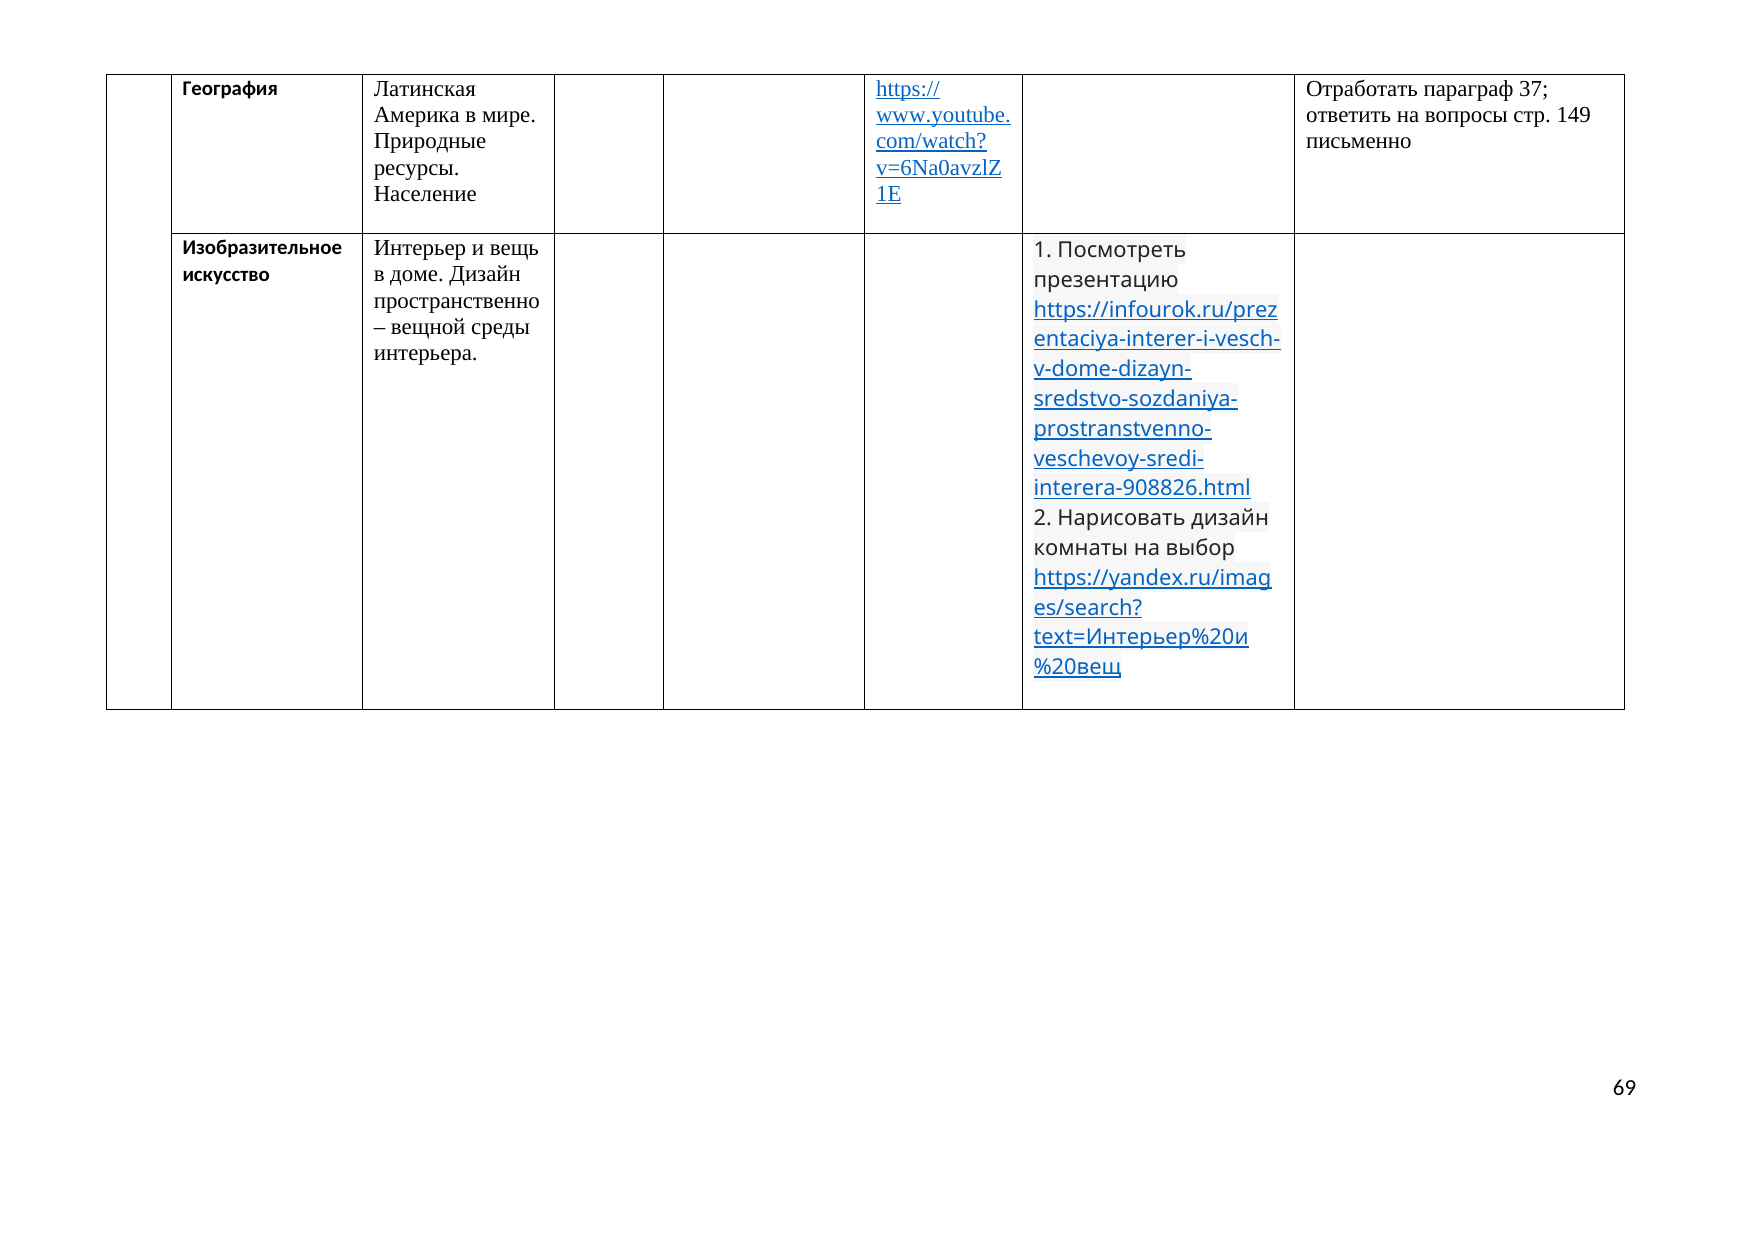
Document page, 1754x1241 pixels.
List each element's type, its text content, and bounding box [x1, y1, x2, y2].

table_cell [664, 75, 864, 233]
table_cell Отработать параграф 37; ответить на вопросы стр. 149 письменно [1295, 75, 1624, 233]
table_cell Интерьер и вещь в доме. Дизайн пространственно – вещной среды интерьера. [363, 234, 554, 709]
table_cell География [172, 75, 362, 233]
table_cell Латинская Америка в мире. Природные ресурсы. Население [363, 75, 554, 233]
table_cell 1. Посмотреть презентацию https://infourok.ru/prezentaciya-interer-i-vesch-v-dome-dizayn-sredstvo-sozdaniya-prostranstvenno-veschevoy-sredi-interera-908826.html 2. Нарисовать дизайн комнаты на выбор https://yandex.ru/images/search?text=Интерьер%20и%20вещ [1023, 234, 1294, 709]
table_cell [555, 234, 663, 709]
table_cell [664, 234, 864, 709]
table_cell Изобразительное искусство [172, 234, 362, 709]
table_cell [865, 234, 1022, 709]
table_cell [1023, 75, 1294, 233]
table_cell [555, 75, 663, 233]
table_cell https://www.youtube.com/watch?v=6Na0avzlZ1E [865, 75, 1022, 233]
table_cell [1295, 234, 1624, 709]
